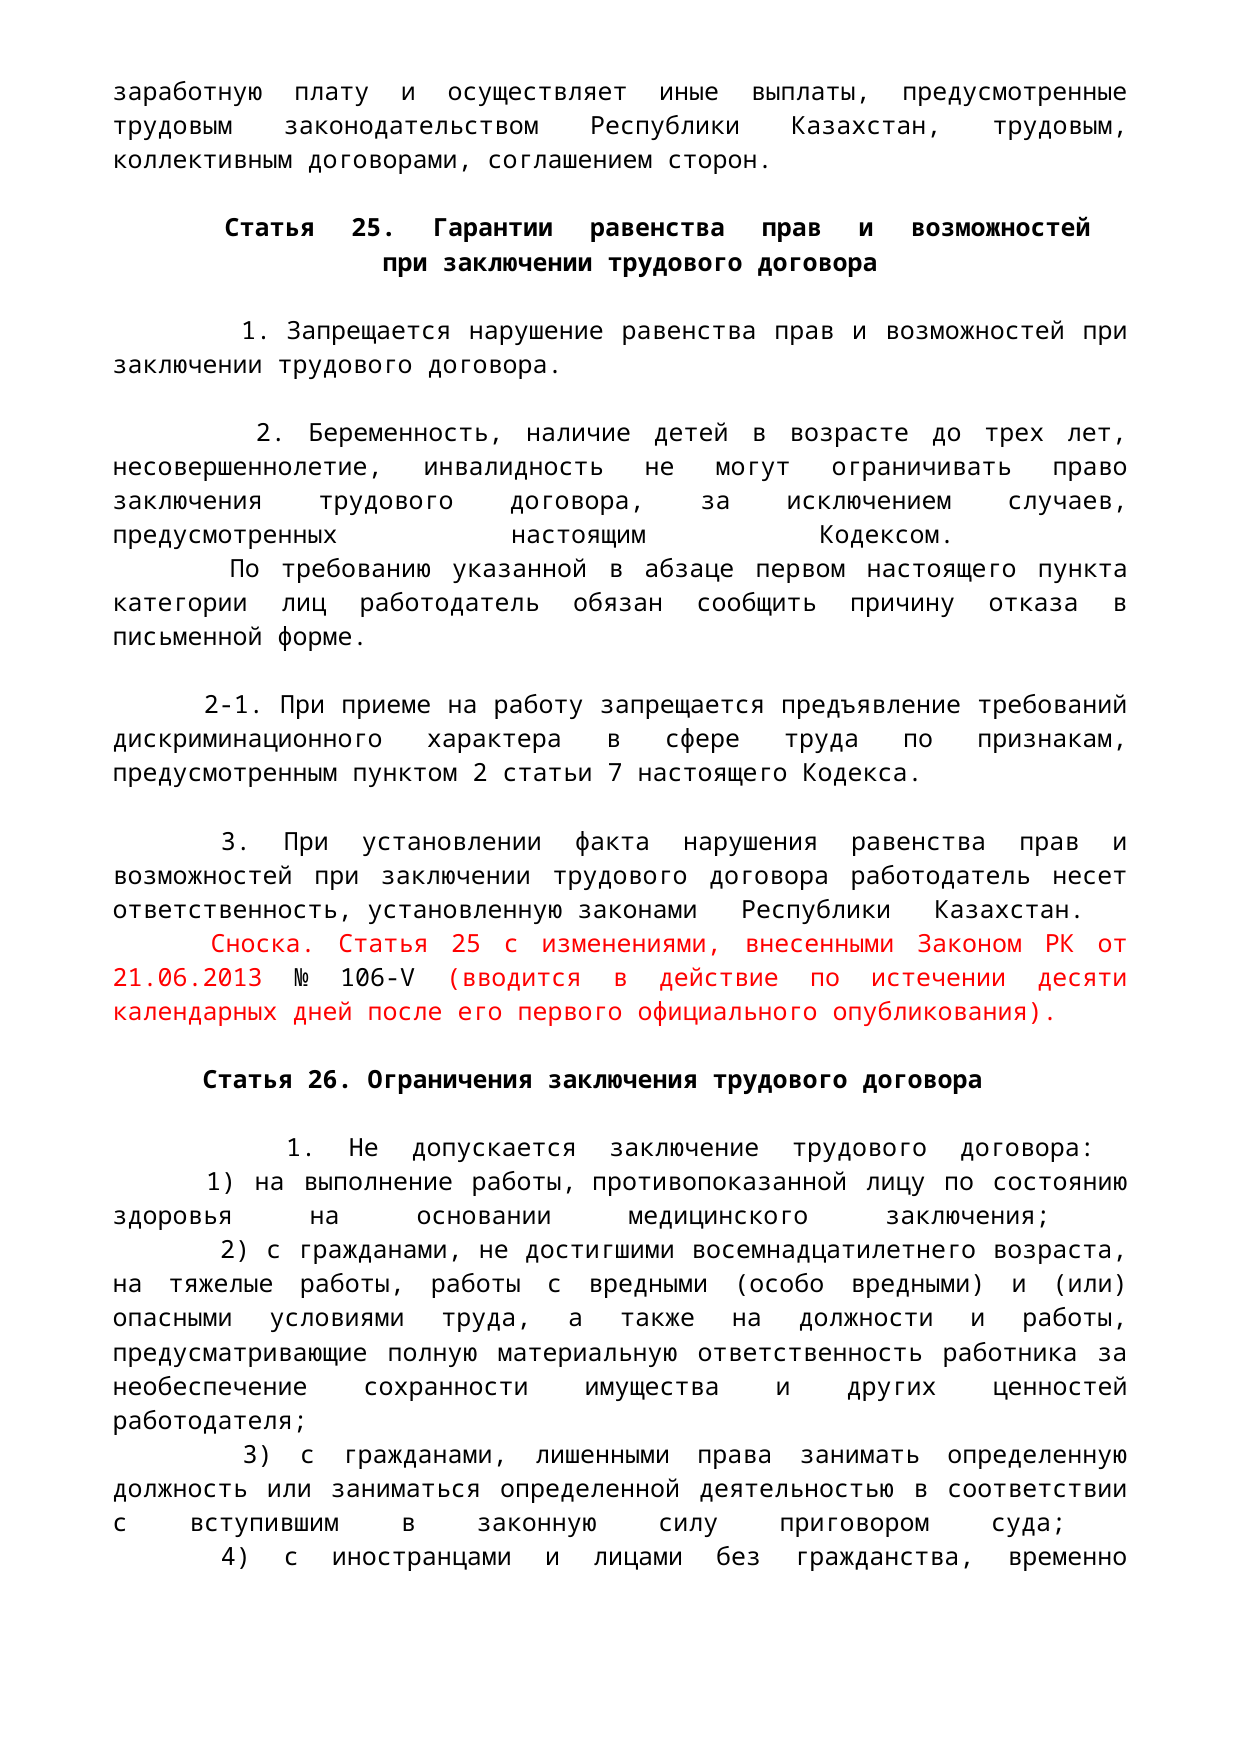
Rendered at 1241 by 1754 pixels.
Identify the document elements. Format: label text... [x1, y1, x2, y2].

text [112, 1130, 1128, 1573]
text 3. При установлении факта нарушения равенства прав и возможностей при заключении трудового договора работодатель несет ответственность, установленную законами Республики Казахстан. Сноска. Статья 25 с изменениями, внесенными Законом РК от 21.06.2013 № 106-V (вводится в действие по истечении десяти календарных дней после его первого официального опубликования). [112, 823, 1128, 1028]
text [112, 74, 1128, 176]
text 1. Запрещается нарушение равенства прав и возможностей при заключении трудового договора. [112, 312, 1128, 380]
text 2. Беременность, наличие детей в возрасте до трех лет, несовершеннолетие, инвалидность не могут ограничивать право заключения трудового договора, за исключением случаев, предусмотренных настоящим Кодексом. По требованию указанной в абзаце первом настоящего пункта категории лиц работодатель обязан сообщить причину отказа в письменной форме. [112, 414, 1128, 653]
text Статья 26. Ограничения заключения трудового договора [112, 1062, 1128, 1096]
text Статья 25. Гарантии равенства прав и возможностей при заключении трудового договора [112, 210, 1128, 278]
text 2-1. При приеме на работу запрещается предъявление требований дискриминационного характера в сфере труда по признакам, предусмотренным пунктом 2 статьи 7 настоящего Кодекса. [112, 687, 1128, 789]
